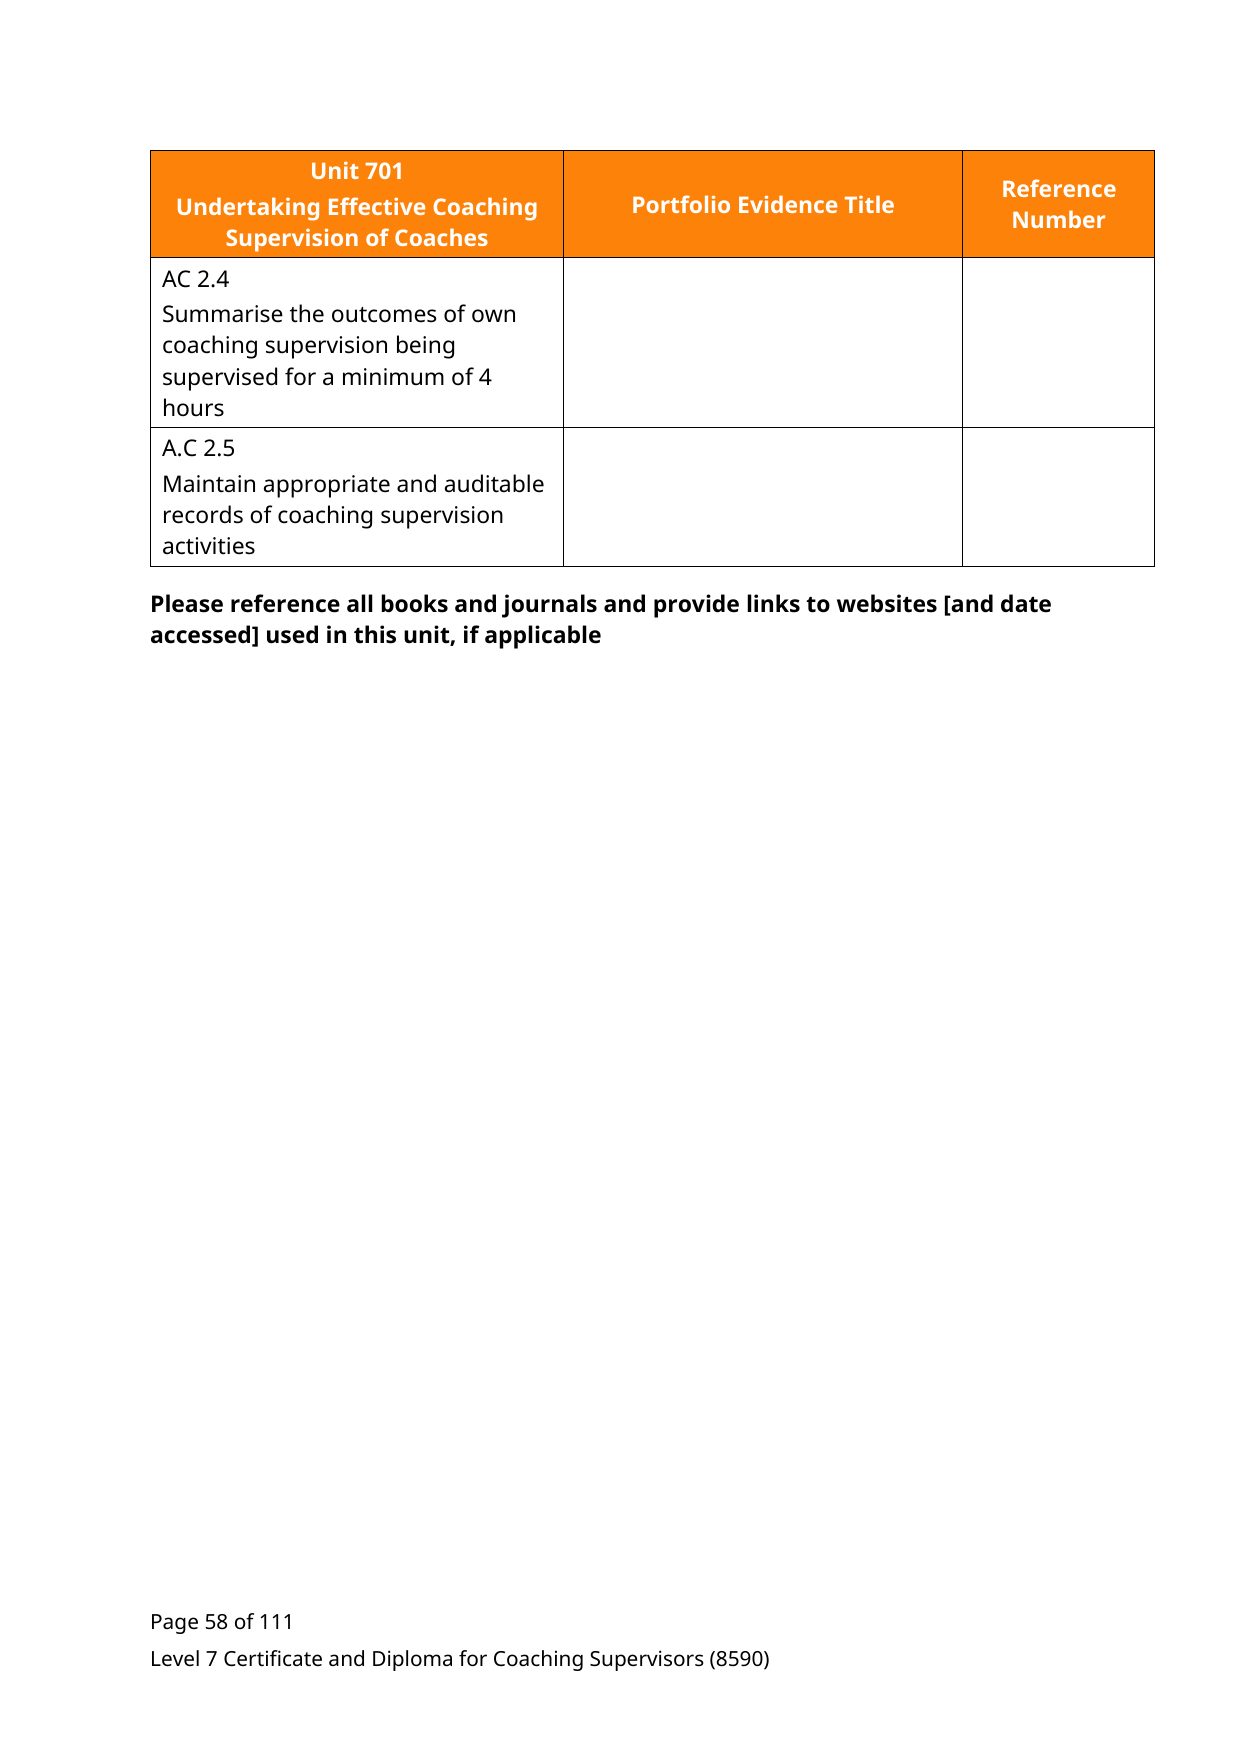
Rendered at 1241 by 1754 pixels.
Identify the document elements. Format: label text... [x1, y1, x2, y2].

table_cell [564, 428, 962, 566]
table_cell AC 2.4 Summarise the outcomes of own coaching supervision being supervised for a minimum of 4 hours [151, 258, 563, 427]
table_cell [564, 258, 962, 427]
table_header Unit 701 Undertaking Effective Coaching Supervision of Coaches [151, 151, 563, 257]
table_header Reference Number [963, 151, 1154, 257]
table_cell A.C 2.5 Maintain appropriate and auditable records of coaching supervision activities [151, 428, 563, 566]
table_header Portfolio Evidence Title [564, 151, 962, 257]
table_cell [963, 258, 1154, 427]
table_cell [963, 428, 1154, 566]
text Please reference all books and journals and provide links to websites [and date accessed] used in this unit, if applicable [150, 588, 1090, 651]
